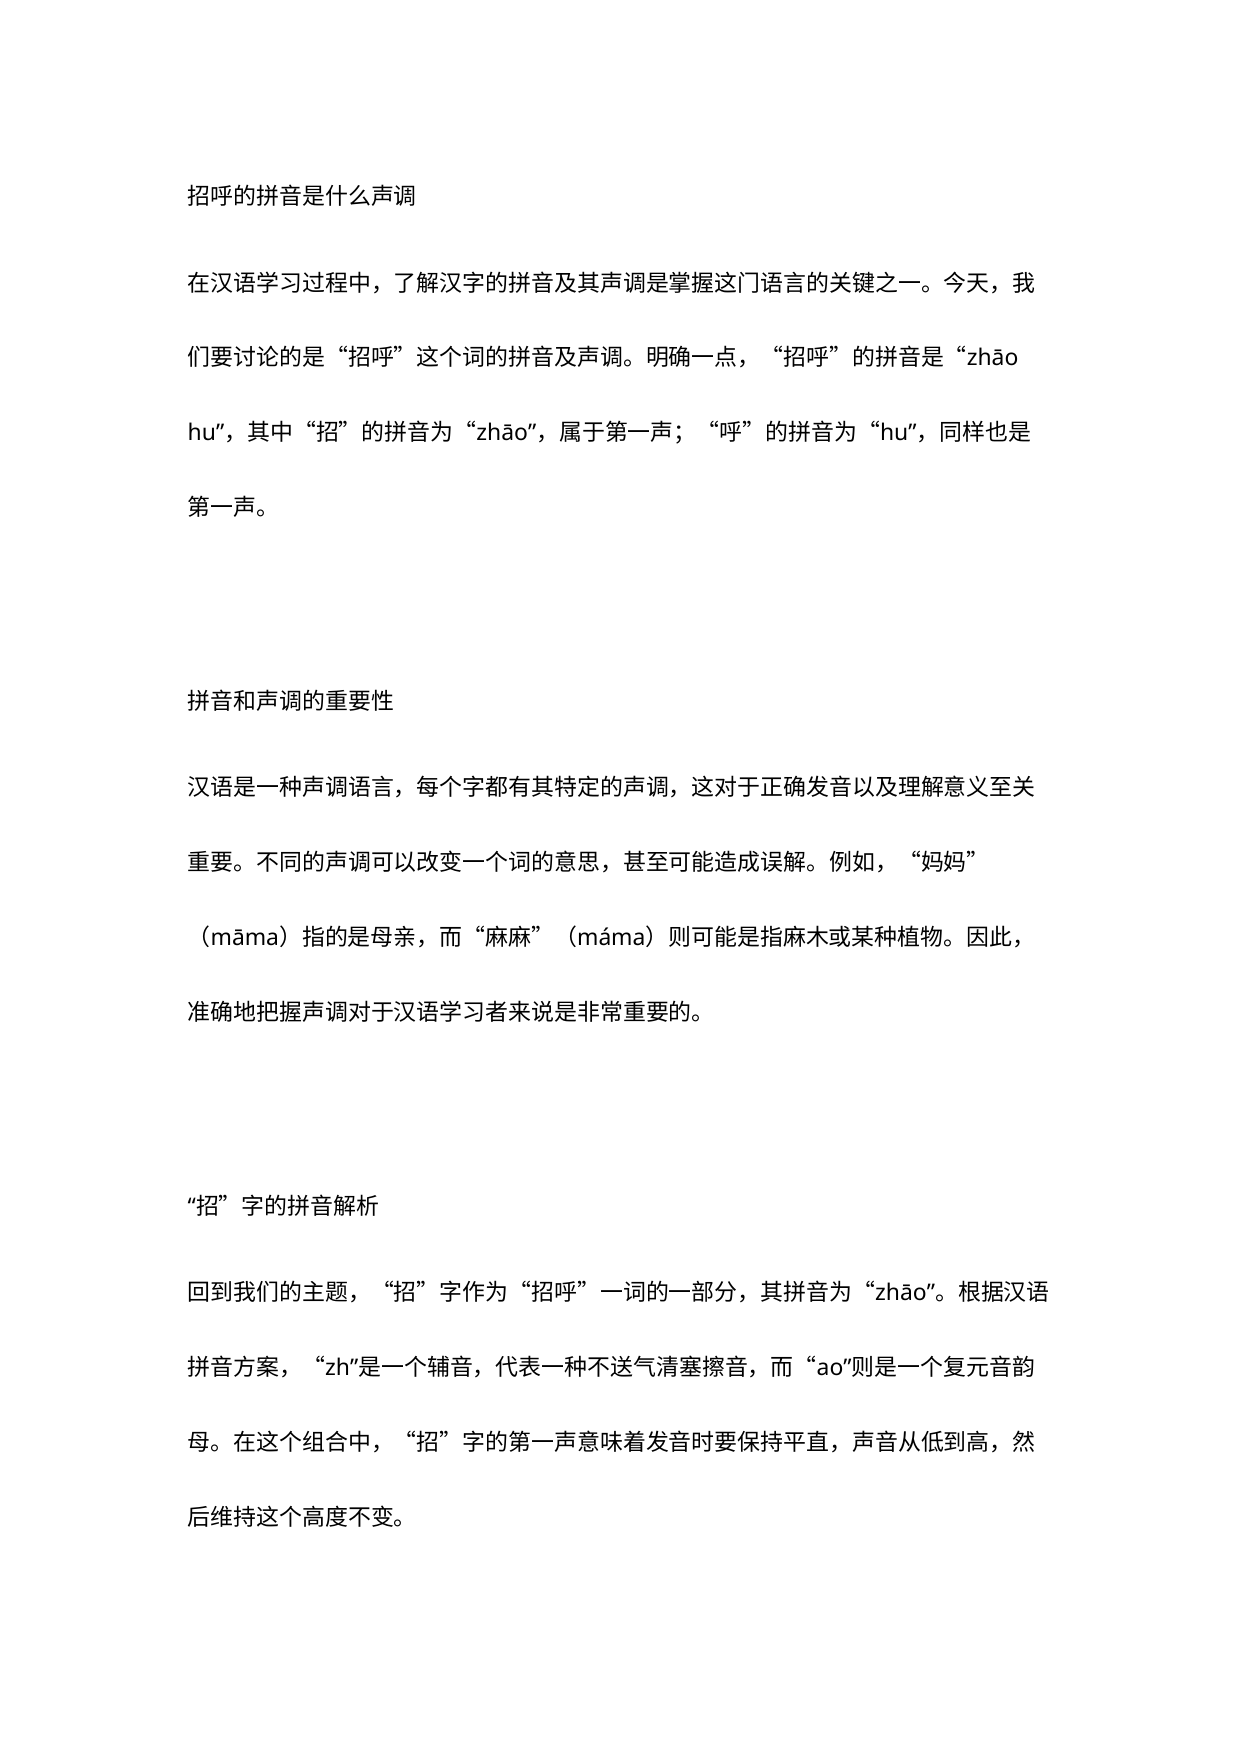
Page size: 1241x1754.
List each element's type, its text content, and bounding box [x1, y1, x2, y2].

text 汉语是一种声调语言，每个字都有其特定的声调，这对于正确发音以及理解意义至关重要。不同的声调可以改变一个词的意思，甚至可能造成误解。例如，“妈妈”（māma）指的是母亲，而“麻麻”（máma）则可能是指麻木或某种植物。因此，准确地把握声调对于汉语学习者来说是非常重要的。 [187, 753, 1053, 1042]
text “招”字的拼音解析 [187, 1172, 1053, 1237]
text 拼音和声调的重要性 [187, 667, 1053, 732]
text 招呼的拼音是什么声调 [187, 162, 1053, 227]
text 回到我们的主题，“招”字作为“招呼”一词的一部分，其拼音为“zhāo”。根据汉语拼音方案，“zh”是一个辅音，代表一种不送气清塞擦音，而“ao”则是一个复元音韵母。在这个组合中，“招”字的第一声意味着发音时要保持平直，声音从低到高，然后维持这个高度不变。 [187, 1258, 1053, 1547]
text 在汉语学习过程中，了解汉字的拼音及其声调是掌握这门语言的关键之一。今天，我们要讨论的是“招呼”这个词的拼音及声调。明确一点，“招呼”的拼音是“zhāo hu”，其中“招”的拼音为“zhāo”，属于第一声；“呼”的拼音为“hu”，同样也是第一声。 [187, 248, 1053, 538]
